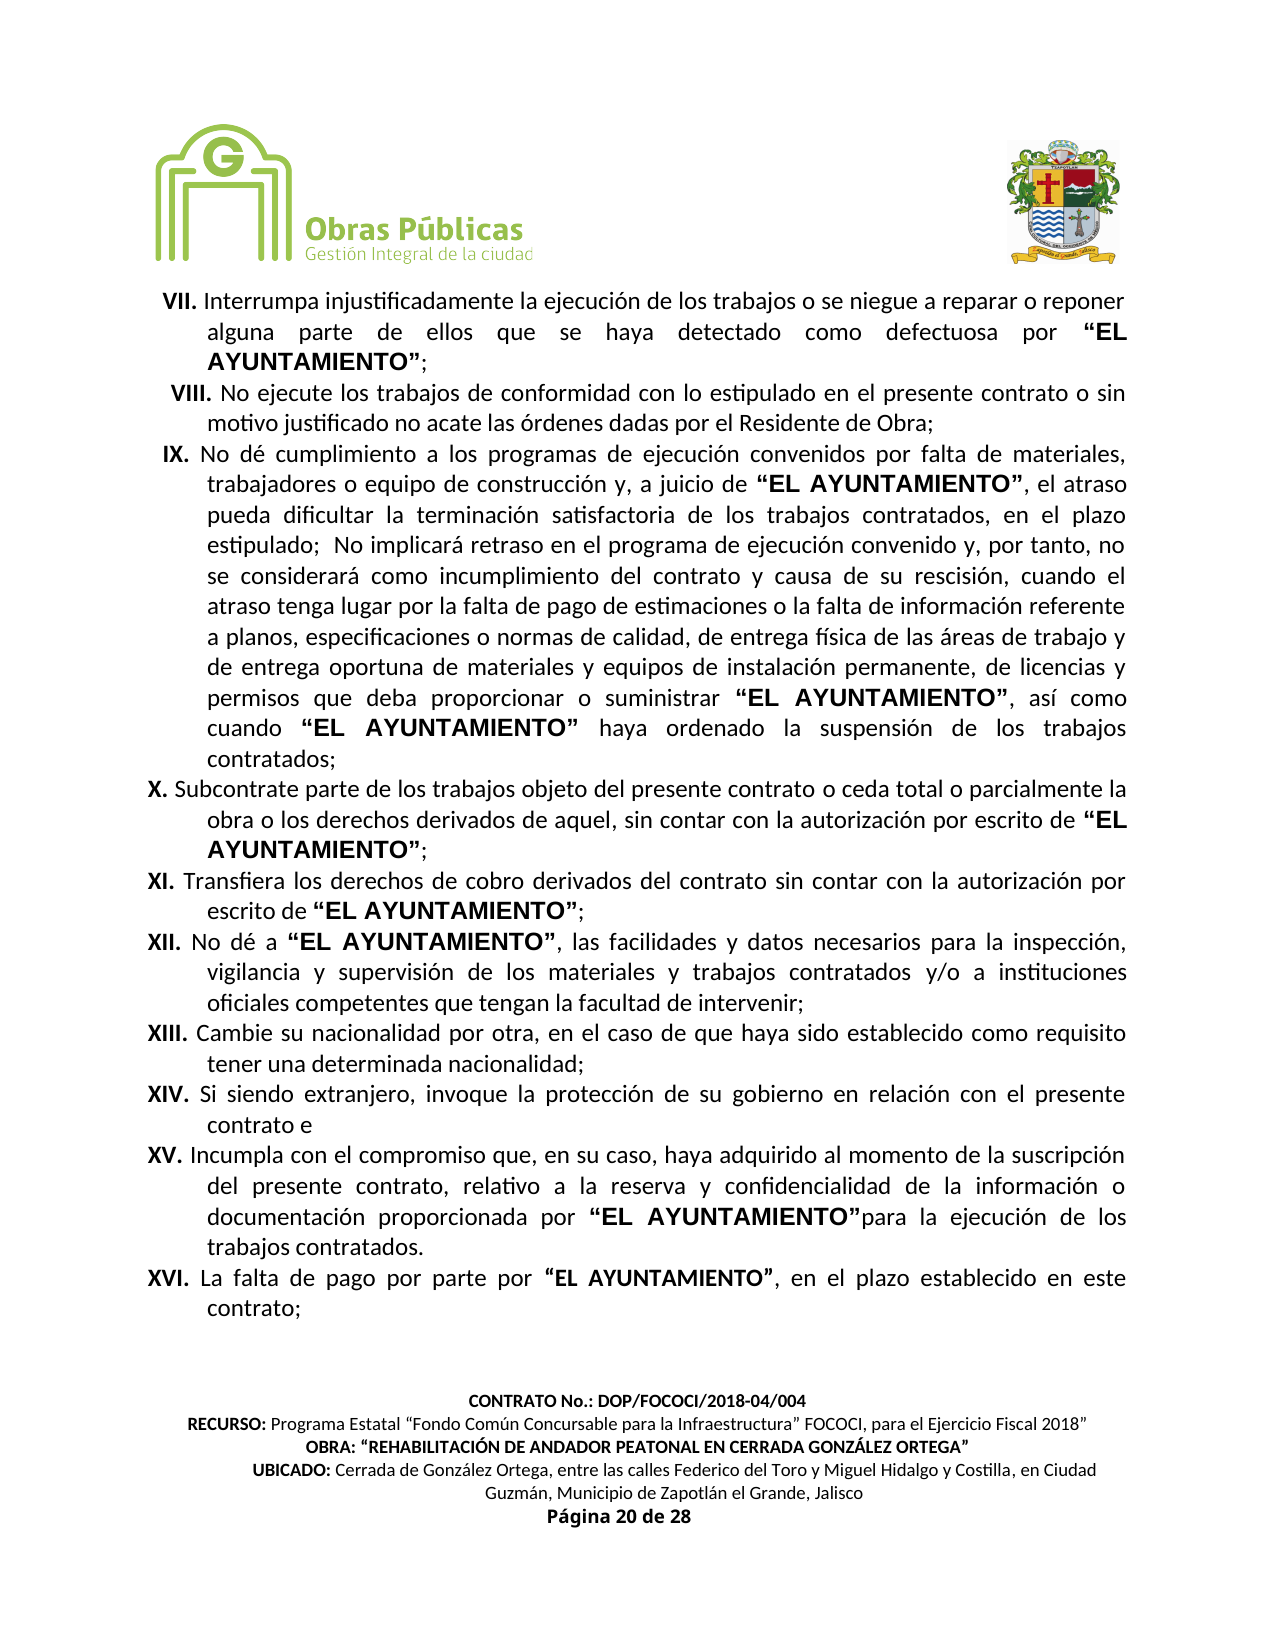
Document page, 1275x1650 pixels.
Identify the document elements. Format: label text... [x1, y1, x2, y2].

text VIII. No ejecute los trabajos de conformidad con lo estipulado en el presente contrato o sin motivo justificado no acate las órdenes dadas por el Residente de Obra; [148, 377, 1127, 438]
picture [1007, 140, 1120, 264]
text XVI. La falta de pago por parte por “EL AYUNTAMIENTO”, en el plazo establecido en este contrato; [148, 1262, 1127, 1323]
text XIV. Si siendo extranjero, invoque la protección de su gobierno en relación con el presente contrato e [148, 1079, 1127, 1140]
text IX. No dé cumplimiento a los programas de ejecución convenidos por falta de materiales, trabajadores o equipo de construcción y, a juicio de “EL AYUNTAMIENTO”, el atraso pueda dificultar la terminación satisfactoria de los trabajos contratados, en el plazo estipulado; No implicará retraso en el programa de ejecución convenido y, por tanto, no se considerará como incumplimiento del contrato y causa de su rescisión, cuando el atraso tenga lugar por la falta de pago de estimaciones o la falta de información referente a planos, especificaciones o normas de calidad, de entrega física de las áreas de trabajo y de entrega oportuna de materiales y equipos de instalación permanente, de licencias y permisos que deba proporcionar o suministrar “EL AYUNTAMIENTO”, así como cuando “EL AYUNTAMIENTO” haya ordenado la suspensión de los trabajos contratados; [162, 438, 1127, 773]
text XII. No dé a “EL AYUNTAMIENTO”, las facilidades y datos necesarios para la inspección, vigilancia y supervisión de los materiales y trabajos contratados y/o a instituciones oficiales competentes que tengan la facultad de intervenir; [148, 926, 1127, 1018]
text XIII. Cambie su nacionalidad por otra, en el caso de que haya sido establecido como requisito tener una determinada nacionalidad; [148, 1018, 1127, 1079]
picture [155, 124, 533, 264]
text X. Subcontrate parte de los trabajos objeto del presente contrato o ceda total o parcialmente la obra o los derechos derivados de aquel, sin contar con la autorización por escrito de “EL AYUNTAMIENTO”; [148, 773, 1127, 865]
text XV. Incumpla con el compromiso que, en su caso, haya adquirido al momento de la suscripción del presente contrato, relativo a la reserva y confidencialidad de la información o documentación proporcionada por “EL AYUNTAMIENTO”para la ejecución de los trabajos contratados. [148, 1140, 1127, 1262]
text VII. Interrumpa injustificadamente la ejecución de los trabajos o se niegue a reparar o reponer alguna parte de ellos que se haya detectado como defectuosa por “EL AYUNTAMIENTO”; [162, 285, 1127, 377]
text XI. Transfiera los derechos de cobro derivados del contrato sin contar con la autorización por escrito de “EL AYUNTAMIENTO”; [148, 865, 1127, 926]
